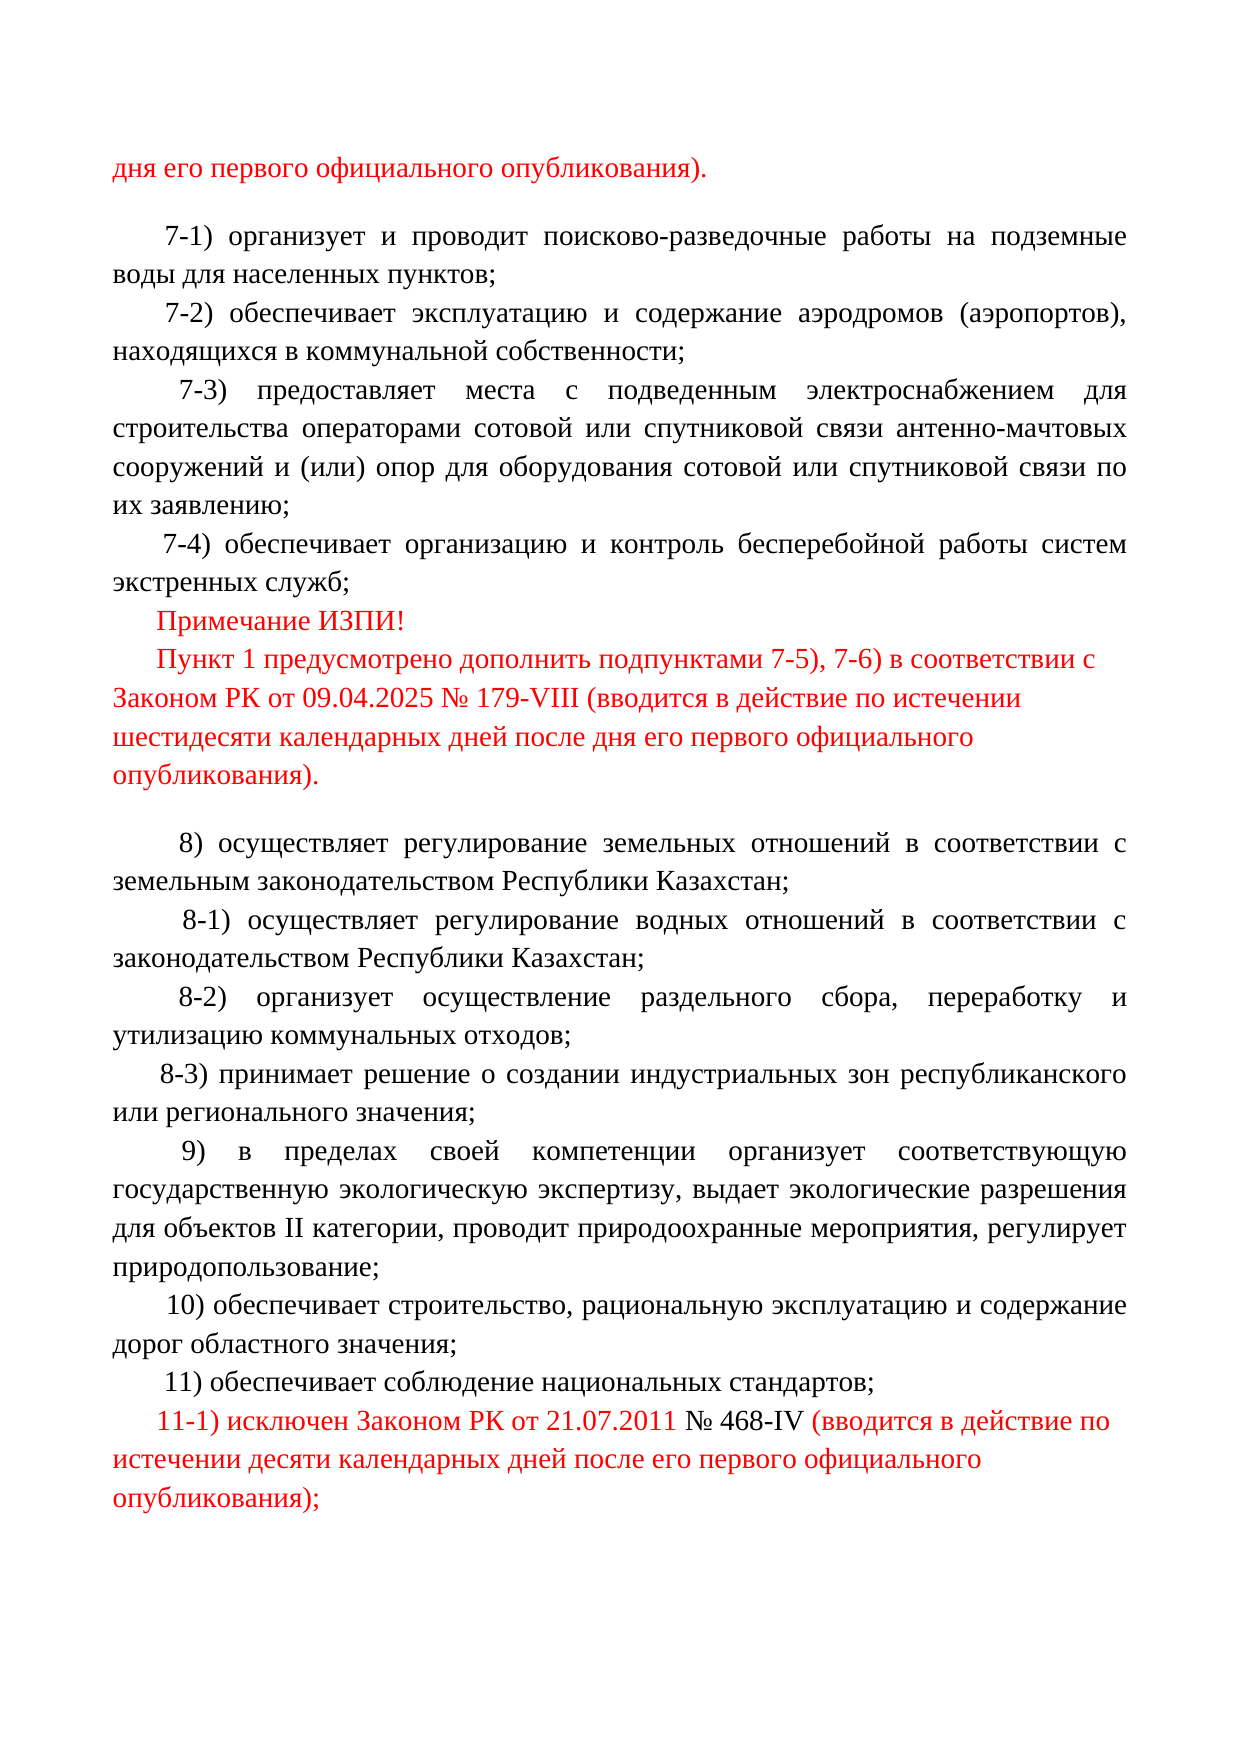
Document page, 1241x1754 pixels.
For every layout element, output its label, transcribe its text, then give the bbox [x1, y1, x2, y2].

text 7-4) обеспечивает организацию и контроль бесперебойной работы систем экстренных служб; [112, 526, 1128, 598]
text 7-1) организует и проводит поисково-разведочные работы на подземные воды для населенных пунктов; [112, 218, 1128, 290]
text Примечание ИЗПИ! Пункт 1 предусмотрено дополнить подпунктами 7-5), 7-6) в соответствии с Законом РК от 09.04.2025 № 179-VIII (вводится в действие по истечении шестидесяти календарных дней после дня его первого официального опубликования). [112, 603, 1128, 821]
text 11) обеспечивает соблюдение национальных стандартов; [112, 1364, 1128, 1398]
text 8-2) организует осуществление раздельного сбора, переработку и утилизацию коммунальных отходов; [112, 979, 1128, 1051]
text 8) осуществляет регулирование земельных отношений в соответствии с земельным законодательством Республики Казахстан; [112, 825, 1128, 897]
text 11-1) исключен Законом РК от 21.07.2011 № 468-IV (вводится в действие по истечении десяти календарных дней после его первого официального опубликования); [112, 1403, 1128, 1544]
text 7-2) обеспечивает эксплуатацию и содержание аэродромов (аэропортов), находящихся в коммунальной собственности; [112, 295, 1128, 367]
text 8-1) осуществляет регулирование водных отношений в соответствии с законодательством Республики Казахстан; [112, 902, 1128, 974]
text 9) в пределах своей компетенции организует соответствующую государственную экологическую экспертизу, выдает экологические разрешения для объектов II категории, проводит природоохранные мероприятия, регулирует природопользование; [112, 1133, 1128, 1282]
text 10) обеспечивает строительство, рациональную эксплуатацию и содержание дорог областного значения; [112, 1287, 1128, 1359]
text 8-3) принимает решение о создании индустриальных зон республиканского или регионального значения; [112, 1056, 1128, 1128]
